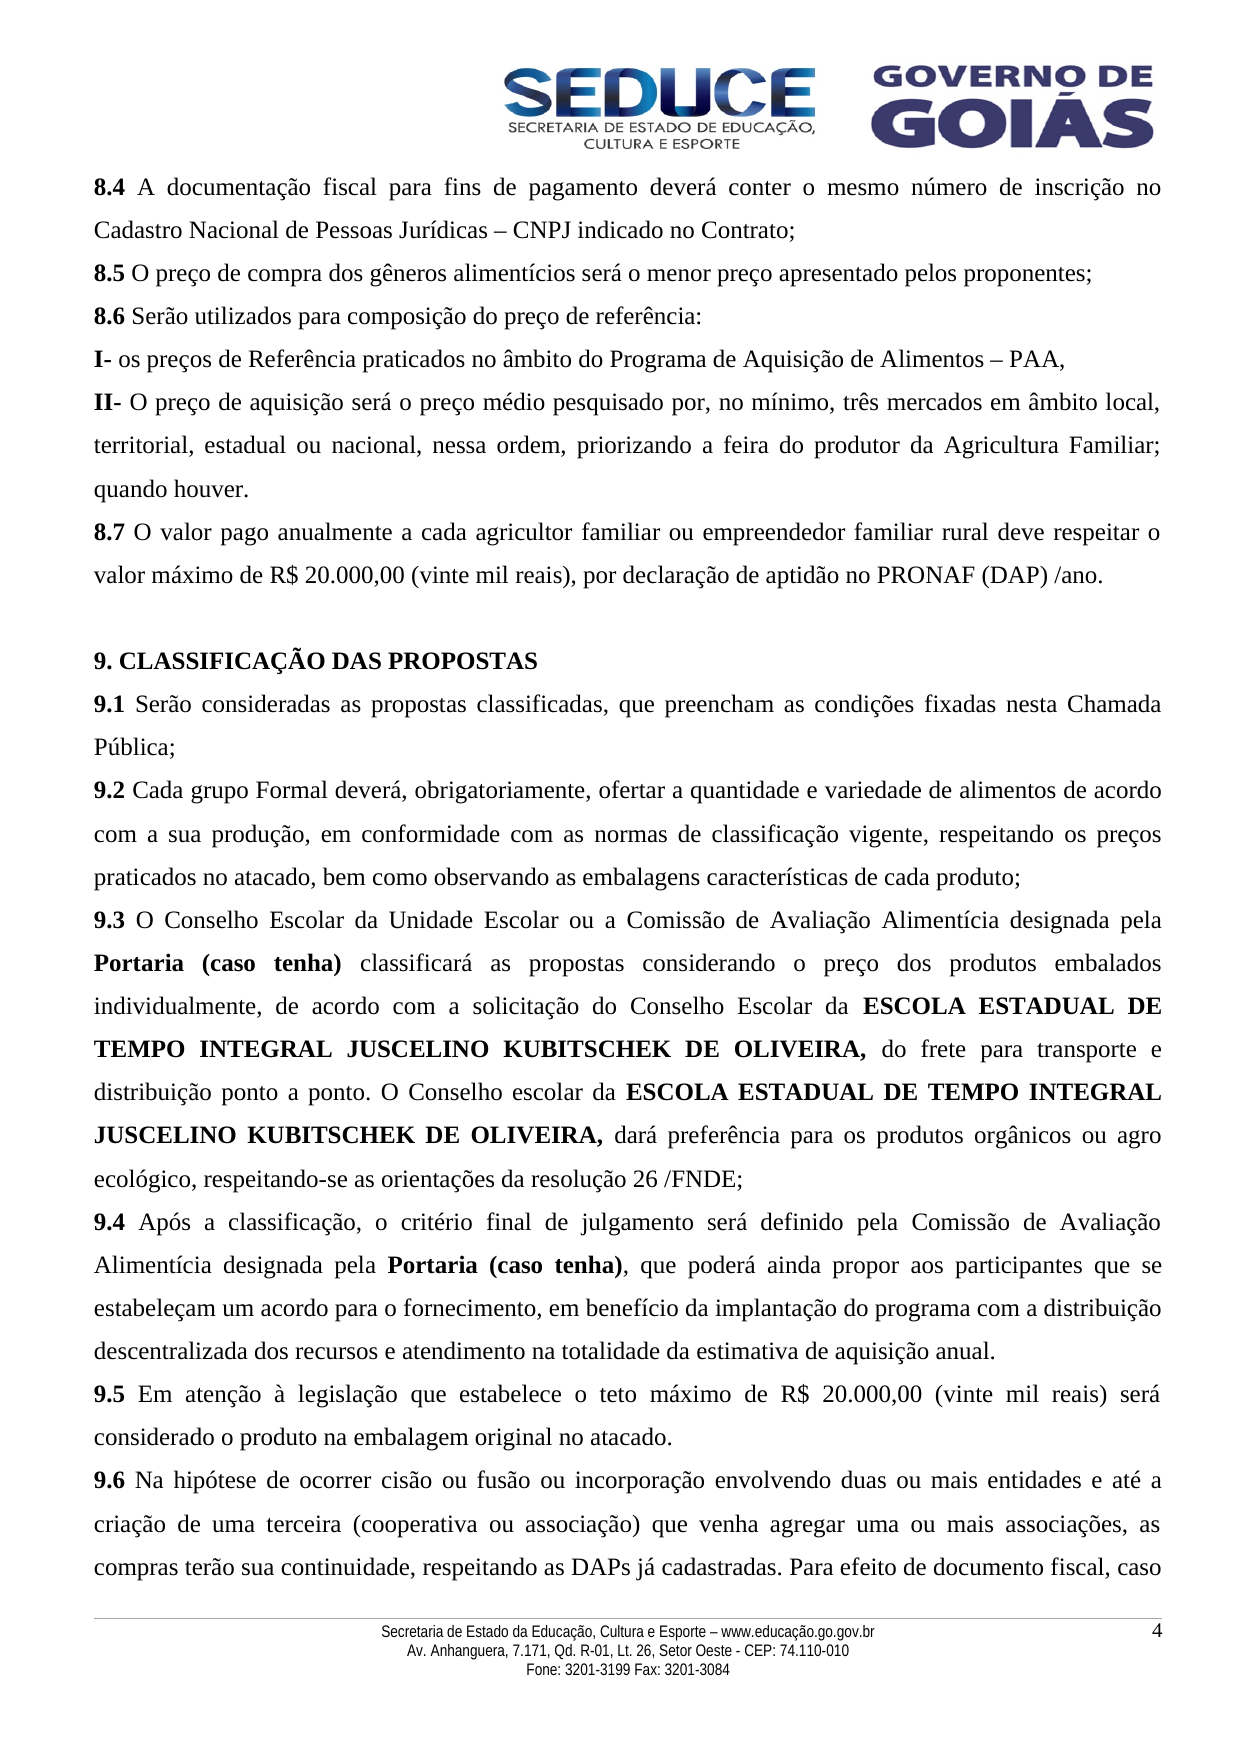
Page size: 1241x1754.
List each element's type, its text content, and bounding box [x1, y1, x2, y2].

text I- os preços de Referência praticados no âmbito do Programa de Aquisição de Alimentos – PAA, [94, 344, 1162, 373]
text 9.4 Após a classificação, o critério final de julgamento será definido pela Comissão de Avaliação Alimentícia designada pela Portaria (caso tenha), que poderá ainda propor aos participantes que se estabeleçam um acordo para o fornecimento, em benefício da implantação do programa com a distribuição descentralizada dos recursos e atendimento na totalidade da estimativa de aquisição anual. [94, 1207, 1162, 1365]
text 9.2 Cada grupo Formal deverá, obrigatoriamente, ofertar a quantidade e variedade de alimentos de acordo com a sua produção, em conformidade com as normas de classificação vigente, respeitando os preços praticados no atacado, bem como observando as embalagens características de cada produto; [94, 776, 1162, 891]
text 9.5 Em atenção à legislação que estabelece o teto máximo de R$ 20.000,00 (vinte mil reais) será considerado o produto na embalagem original no atacado. [94, 1379, 1162, 1451]
picture [503, 59, 1163, 158]
text 9. CLASSIFICAÇÃO DAS PROPOSTAS [94, 646, 1162, 675]
text 8.7 O valor pago anualmente a cada agricultor familiar ou empreendedor familiar rural deve respeitar o valor máximo de R$ 20.000,00 (vinte mil reais), por declaração de aptidão no PRONAF (DAP) /ano. [94, 517, 1162, 589]
text documentação fiscal para fins de pagamento deverá conter o mesmo número de inscrição no Cadastro Nacional de Pessoas Jurídicas – CNPJ indicado no Contrato; [94, 172, 1162, 244]
text 9.1 Serão consideradas as propostas classificadas, que preencham as condições fixadas nesta Chamada Pública; [94, 689, 1162, 761]
text 8.5 O preço de compra dos gêneros alimentícios será o menor preço apresentado pelos proponentes; [94, 258, 1162, 287]
text 9.3 O Conselho Escolar da Unidade Escolar ou a Comissão de Avaliação Alimentícia designada pela Portaria (caso tenha) classificará as propostas considerando o preço dos produtos embalados individualmente, de acordo com a solicitação do Conselho Escolar da ESCOLA ESTADUAL DE TEMPO INTEGRAL JUSCELINO KUBITSCHEK DE OLIVEIRA, do frete para transporte e distribuição ponto a ponto. O Conselho escolar da ESCOLA ESTADUAL DE TEMPO INTEGRAL JUSCELINO KUBITSCHEK DE OLIVEIRA, dará preferência para os produtos orgânicos ou agro ecológico, respeitando-se as orientações da resolução 26 /FNDE; [94, 905, 1162, 1192]
text II- O preço de aquisição será o preço médio pesquisado por, no mínimo, três mercados em âmbito local, territorial, estadual ou nacional, nessa ordem, priorizando a feira do produtor da Agricultura Familiar; quando houver. [94, 387, 1162, 502]
text 8.6 Serão utilizados para composição do preço de referência: [94, 301, 1162, 330]
